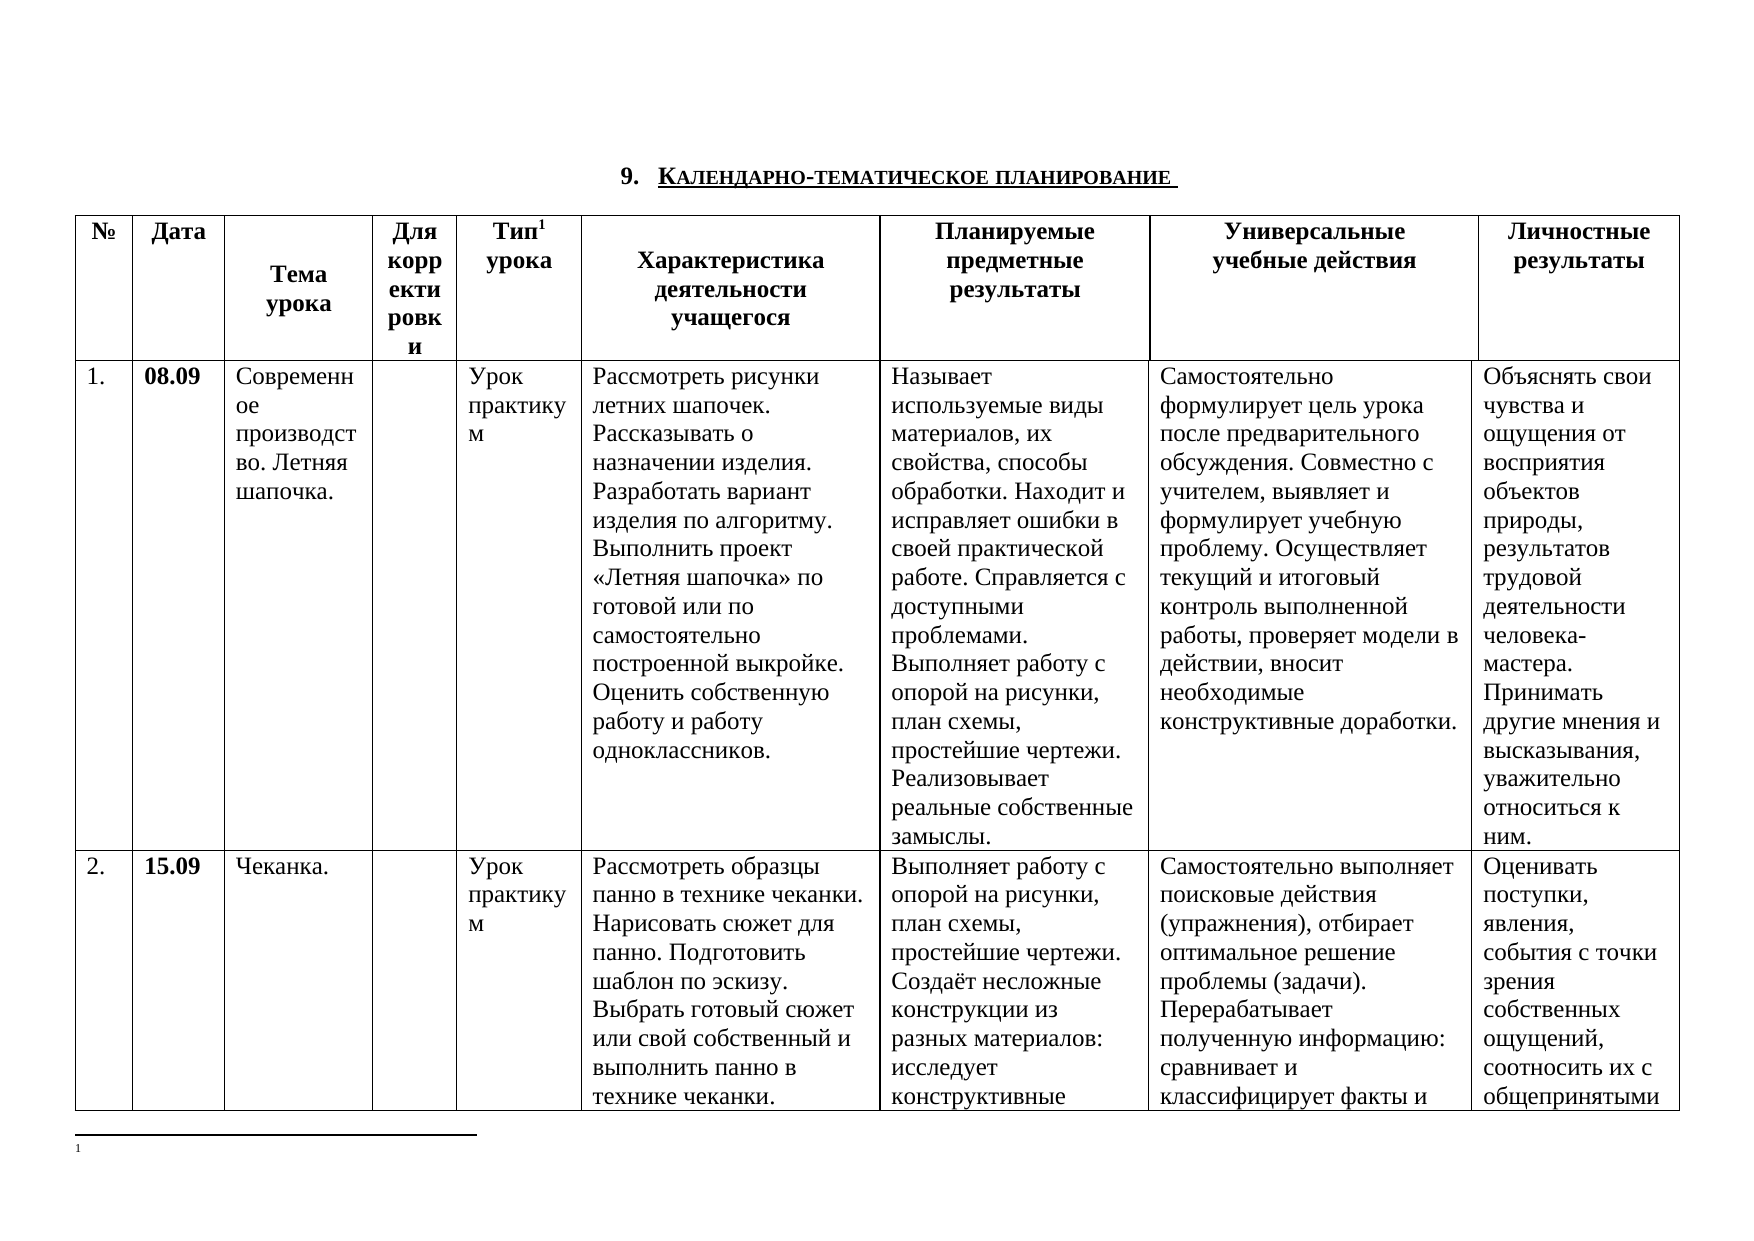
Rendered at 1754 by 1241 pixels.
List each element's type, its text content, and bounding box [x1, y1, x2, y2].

table_header Личностные результаты [1479, 216, 1679, 360]
table_cell Чеканка. [225, 851, 372, 1109]
table_cell Объяснять свои чувства и ощущения от восприятия объектов природы, результатов трудовой деятельности человека-мастера. Принимать другие мнения и высказывания, уважительно относиться к ним. [1472, 361, 1679, 850]
table_header Тема урока [225, 216, 372, 360]
table_cell Урок практикум [457, 361, 581, 850]
table_cell [76, 361, 132, 850]
table_cell [373, 851, 456, 1109]
table_cell Самостоятельно формулирует цель урока после предварительного обсуждения. Совместно с учителем, выявляет и формулирует учебную проблему. Осуществляет текущий и итоговый контроль выполненной работы, проверяет модели в действии, вносит необходимые конструктивные доработки. [1149, 361, 1471, 850]
table_cell Современное производство. Летняя шапочка. [225, 361, 372, 850]
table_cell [881, 851, 1148, 1109]
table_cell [1472, 851, 1679, 1109]
table_cell [76, 851, 132, 1109]
table_cell 08.09 [133, 361, 224, 850]
table_header № [76, 216, 132, 360]
table_cell Называет используемые виды материалов, их свойства, способы обработки. Находит и исправляет ошибки в своей практической работе. Справляется с доступными проблемами. Выполняет работу с опорой на рисунки, план схемы, простейшие чертежи. Реализовывает реальные собственные замыслы. [881, 361, 1148, 850]
table_cell Рассмотреть рисунки летних шапочек. Рассказывать о назначении изделия. Разработать вариант изделия по алгоритму. Выполнить проект «Летняя шапочка» по готовой или по самостоятельно построенной выкройке. Оценить собственную работу и работу одноклассников. [582, 361, 879, 850]
table_header Для корректировки [373, 216, 456, 360]
table_header Тип урока [457, 216, 581, 360]
list Календарно-тематическое планирование [112, 161, 1679, 190]
table_header Планируемые предметные результаты [881, 216, 1149, 360]
table_header Характеристика деятельности учащегося [582, 216, 879, 360]
table_cell [373, 361, 456, 850]
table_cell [582, 851, 879, 1109]
table_header Универсальные учебные действия [1151, 216, 1478, 360]
table_cell 15.09 [133, 851, 224, 1109]
table_cell Урок практикум [457, 851, 581, 1109]
table_header Дата [133, 216, 224, 360]
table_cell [1149, 851, 1471, 1109]
